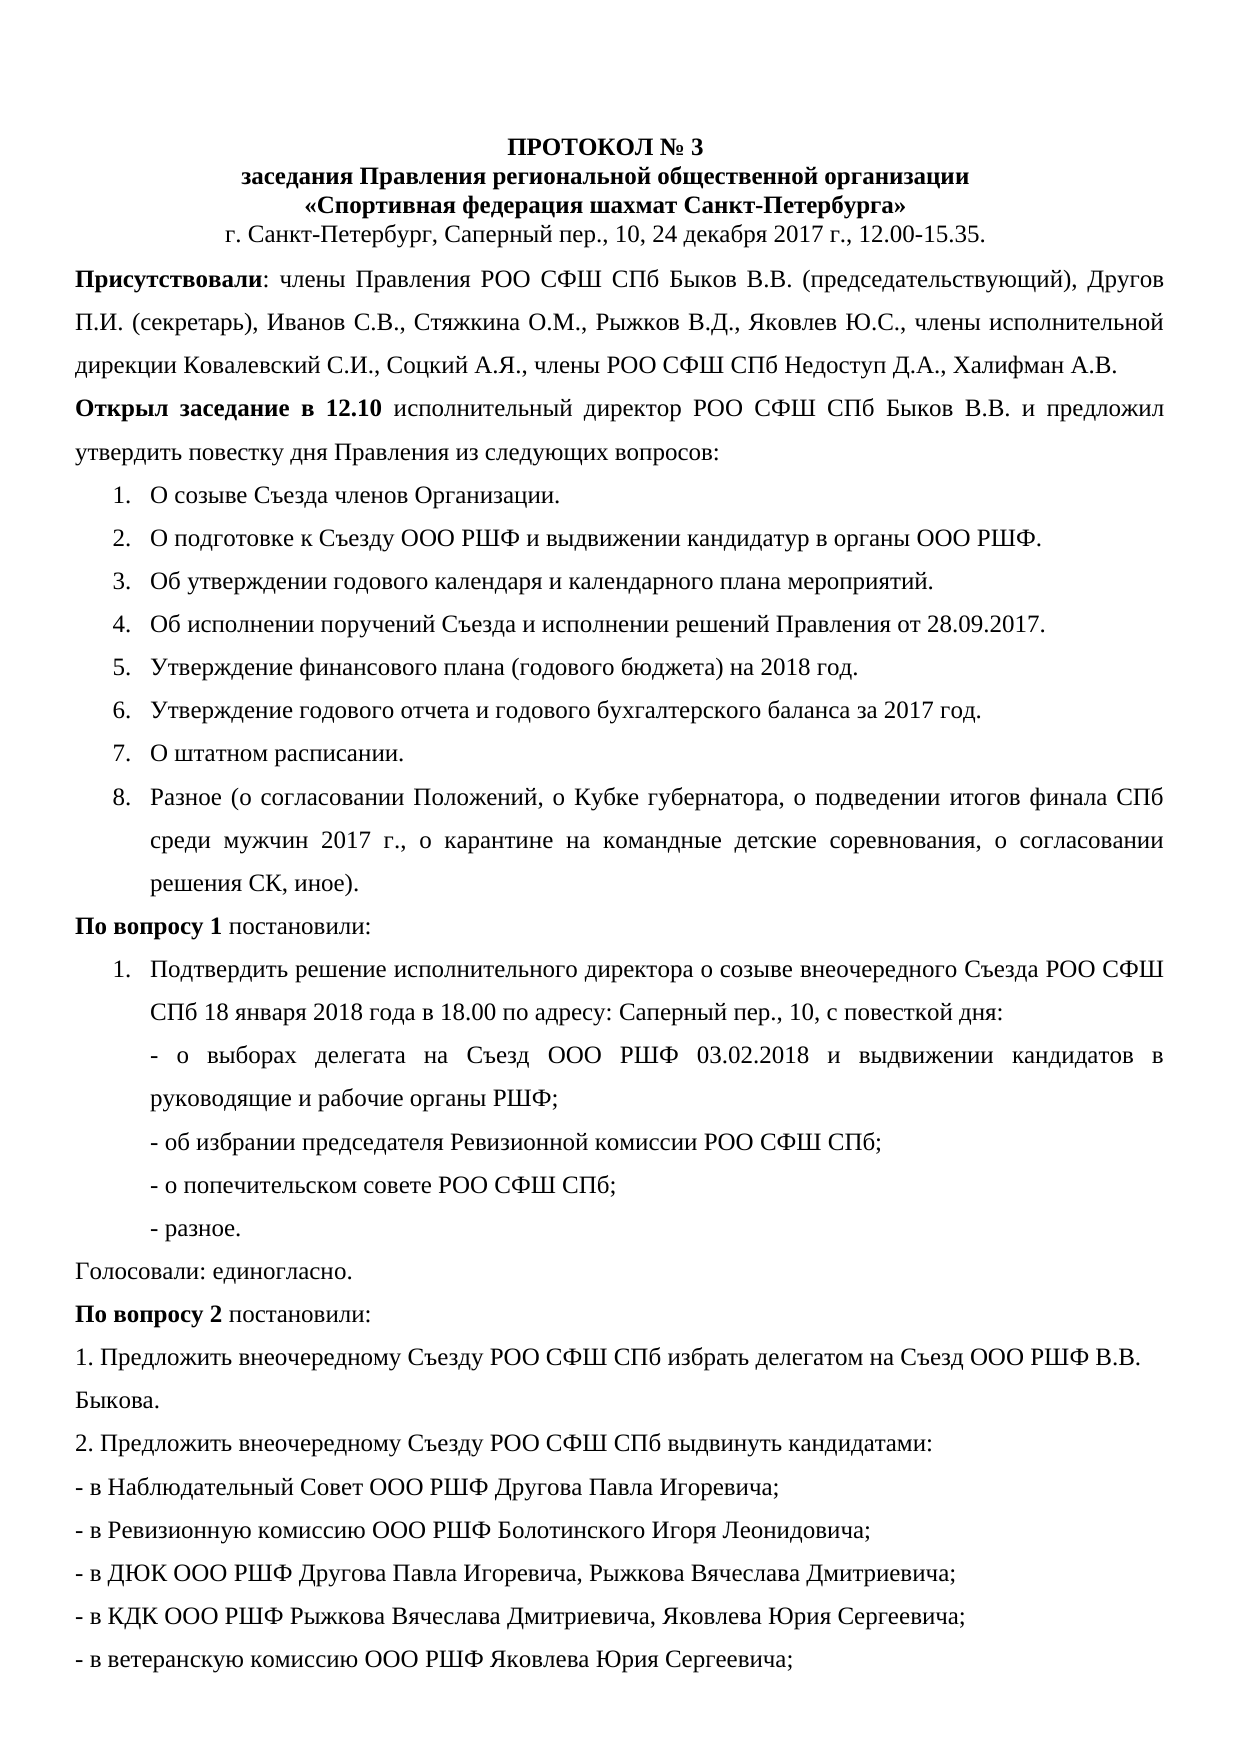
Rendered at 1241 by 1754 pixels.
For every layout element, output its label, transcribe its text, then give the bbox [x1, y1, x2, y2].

list - разное. [150, 1213, 1165, 1242]
text - в Ревизионную комиссию ООО РШФ Болотинского Игоря Леонидовича; [75, 1515, 1165, 1543]
text Голосовали: единогласно. [75, 1256, 1165, 1285]
list О созыве Съезда членов Организации. [112, 480, 1165, 508]
text По вопросу 1 постановили: [75, 911, 1165, 940]
text - в ветеранскую комиссию ООО РШФ Яковлева Юрия Сергеевича; [75, 1644, 1165, 1673]
text Присутствовали: члены Правления РОО СФШ СПб Быков В.В. (председательствующий), Другов П.И. (секретарь), Иванов С.В., Стяжкина О.М., Рыжков В.Д., Яковлев Ю.С., члены исполнительной дирекции Ковалевский С.И., Соцкий А.Я., члены РОО СФШ СПб Недоступ Д.А., Халифман А.В. [75, 264, 1165, 379]
text «Спортивная федерация шахмат Санкт-Петербурга» [45, 190, 1165, 219]
text ПРОТОКОЛ № 3 [45, 132, 1165, 161]
text 1. Предложить внеочередному Съезду РОО СФШ СПб избрать делегатом на Съезд ООО РШФ В.В. Быкова. [75, 1342, 1165, 1414]
text - в ДЮК ООО РШФ Другова Павла Игоревича, Рыжкова Вячеслава Дмитриевича; [75, 1558, 1165, 1587]
list - о попечительском совете РОО СФШ СПб; [150, 1170, 1165, 1198]
list - о выборах делегата на Съезд ООО РШФ 03.02.2018 и выдвижении кандидатов в руководящие и рабочие органы РШФ; [150, 1040, 1165, 1112]
list - об избрании председателя Ревизионной комиссии РОО СФШ СПб; [150, 1127, 1165, 1155]
list Утверждение финансового плана (годового бюджета) на 2018 год. [112, 652, 1165, 681]
text По вопросу 2 постановили: [75, 1299, 1165, 1328]
list Утверждение годового отчета и годового бухгалтерского баланса за 2017 год. [112, 695, 1165, 724]
text г. Санкт-Петербург, Саперный пер., 10, 24 декабря ., 12.00-15.35. [45, 219, 1165, 247]
text Открыл заседание в 12.10 исполнительный директор РОО СФШ СПб Быков В.В. и предложил утвердить повестку дня Правления из следующих вопросов: [75, 393, 1165, 465]
text - в Наблюдательный Совет ООО РШФ Другова Павла Игоревича; [75, 1472, 1165, 1500]
list О штатном расписании. [112, 738, 1165, 767]
text заседания Правления региональной общественной организации [45, 161, 1165, 190]
list О подготовке к Съезду ООО РШФ и выдвижении кандидатур в органы ООО РШФ. [112, 523, 1165, 552]
list Об утверждении годового календаря и календарного плана мероприятий. [112, 566, 1165, 595]
list Разное (о согласовании Положений, о Кубке губернатора, о подведении итогов финала СПб среди мужчин ., о карантине на командные детские соревнования, о согласовании решения СК, иное). [112, 782, 1165, 897]
text - в КДК ООО РШФ Рыжкова Вячеслава Дмитриевича, Яковлева Юрия Сергеевича; [75, 1601, 1165, 1630]
text 2. Предложить внеочередному Съезду РОО СФШ СПб выдвинуть кандидатами: [75, 1428, 1165, 1457]
list Об исполнении поручений Съезда и исполнении решений Правления от 28.09.2017. [112, 609, 1165, 638]
list Подтвердить решение исполнительного директора о созыве внеочередного Съезда РОО СФШ СПб 18 января 2018 года в 18.00 по адресу: Саперный пер., 10, с повесткой дня: [112, 954, 1165, 1026]
